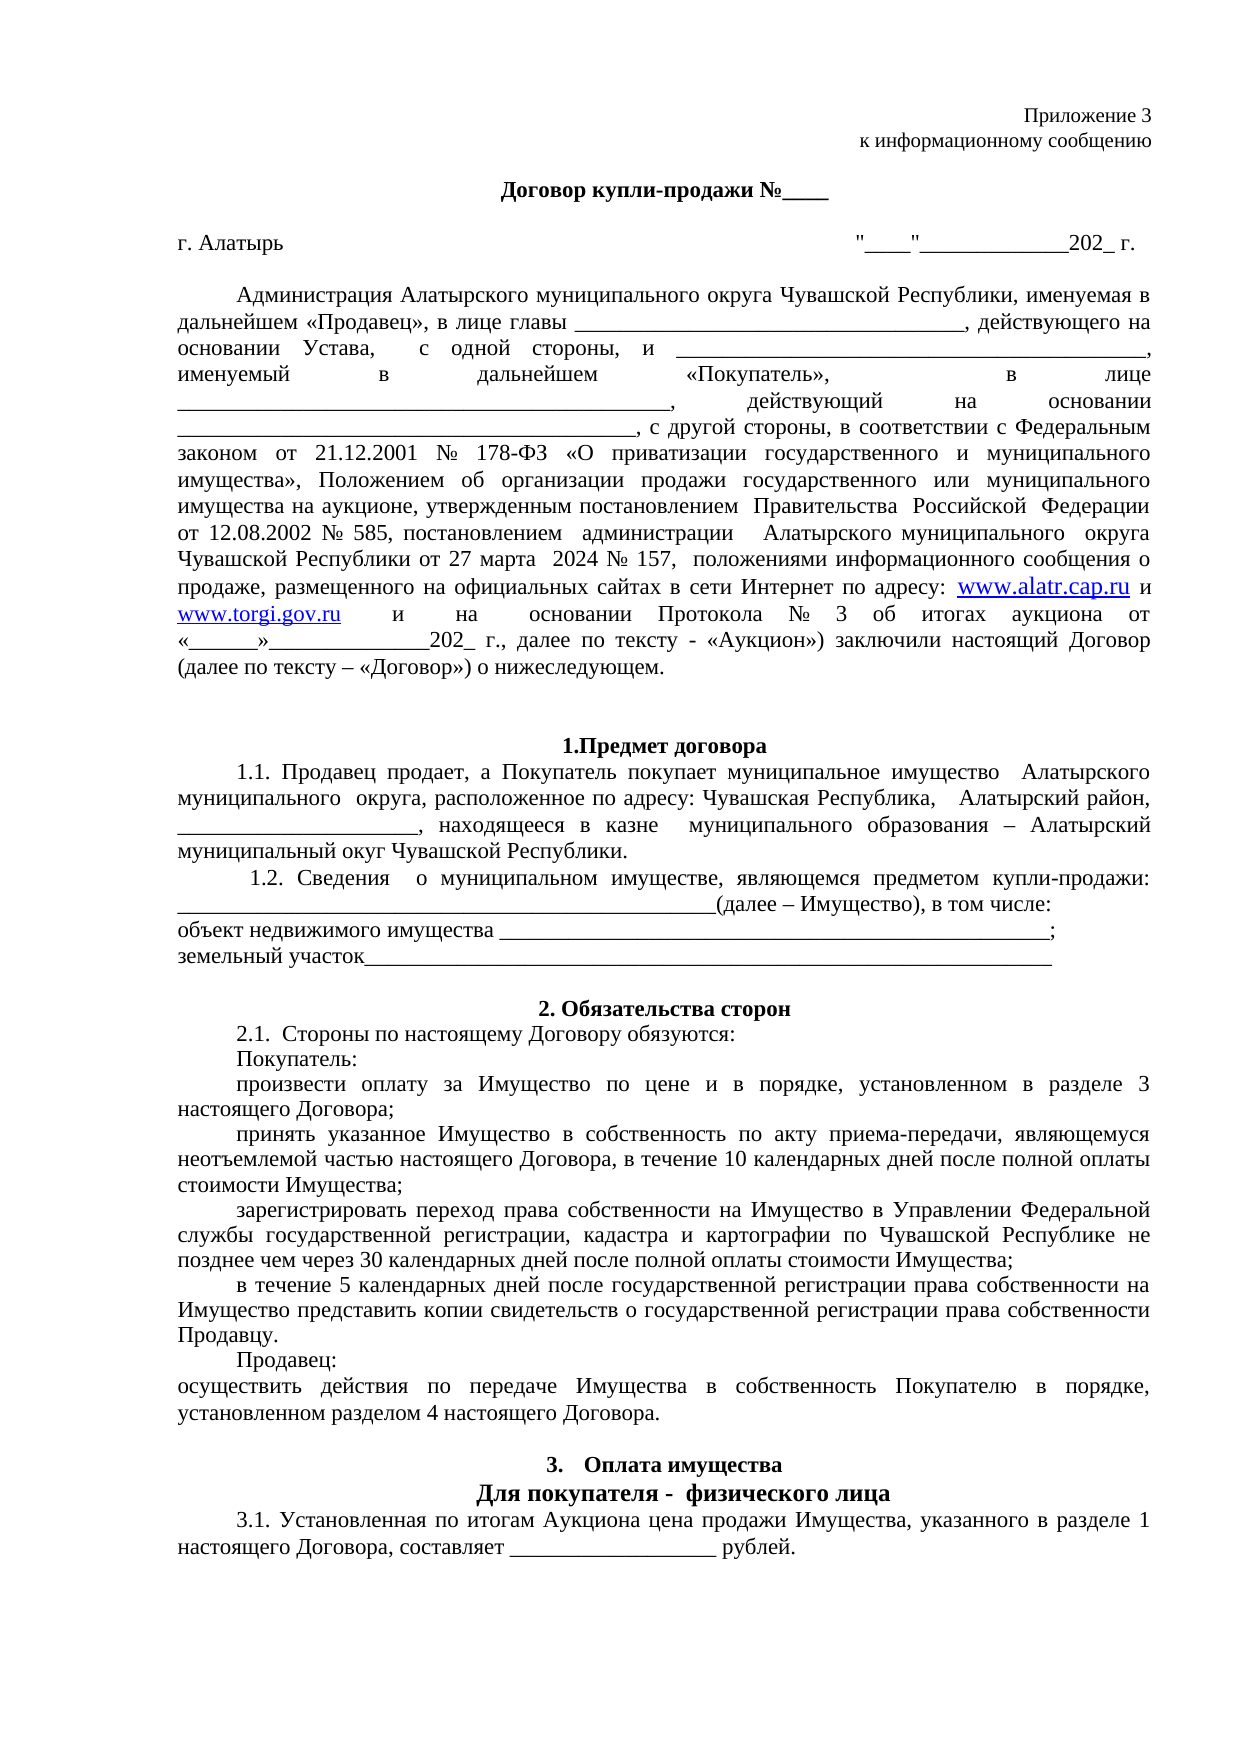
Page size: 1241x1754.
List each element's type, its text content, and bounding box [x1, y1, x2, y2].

text 2.1. Стороны по настоящему Договору обязуются: [177, 1022, 1152, 1047]
text 3.1. Установленная по итогам Аукциона цена продажи Имущества, указанного в разделе 1 настоящего Договора, составляет __________________ рублей. [177, 1507, 1152, 1559]
text Администрация Алатырского муниципального округа Чувашской Республики, именуемая в дальнейшем «Продавец», в лице главы __________________________________, действующего на основании Устава, с одной стороны, и _________________________________________, именуемый в дальнейшем «Покупатель», в лице ___________________________________________, действующий на основании ________________________________________, с другой стороны, в соответствии с Федеральным законом от 21.12.2001 № 178-ФЗ «О приватизации государственного и муниципального имущества», Положением об организации продажи государственного или муниципального имущества на аукционе, утвержденным постановлением Правительства Российской Федерации от 12.08.2002 № 585, постановлением администрации Алатырского муниципального округа Чувашской Республики от 27 марта 2024 № 157, положениями информационного сообщения о продаже, размещенного на официальных сайтах в сети Интернет по адресу: www.alatr.cap.ru и www.torgi.gov.ru и на основании Протокола № 3 об итогах аукциона от «______»______________202_ г., далее по тексту - «Аукцион») заключили настоящий Договор (далее по тексту – «Договор») о нижеследующем. [177, 281, 1152, 679]
text принять указанное Имущество в собственность по акту приема-передачи, являющемуся неотъемлемой частью настоящего Договора, в течение 10 календарных дней после полной оплаты стоимости Имущества; [177, 1122, 1152, 1197]
text Для покупателя - физического лица [215, 1478, 1152, 1507]
text 1.1. Продавец продает, а Покупатель покупает муниципальное имущество Алатырского муниципального округа, расположенное по адресу: Чувашская Республика, Алатырский район, _____________________, находящееся в казне муниципального образования – Алатырский муниципальный окуг Чувашской Республики. [177, 758, 1152, 863]
text в течение 5 календарных дней после государственной регистрации права собственности на Имущество представить копии свидетельств о государственной регистрации права собственности Продавцу. [177, 1272, 1152, 1347]
text Покупатель: [177, 1047, 1152, 1072]
text произвести оплату за Имущество по цене и в порядке, установленном в разделе 3 настоящего Договора; [177, 1072, 1152, 1122]
list Оплата имущества [177, 1451, 1152, 1478]
text 1.2. Сведения о муниципальном имуществе, являющемся предметом купли-продажи: _______________________________________________(далее – Имущество), в том числе: [177, 863, 1152, 916]
text 2. Обязательства сторон [177, 995, 1152, 1022]
text Продавец: [177, 1347, 1152, 1372]
text Договор купли-продажи №____ [177, 176, 1152, 202]
text объект недвижимого имущества ________________________________________________; [177, 916, 1152, 943]
text к информационному сообщению [783, 127, 1152, 152]
text осуществить действия по передаче Имущества в собственность Покупателю в порядке, установленном разделом 4 настоящего Договора. [177, 1372, 1152, 1425]
text земельный участок____________________________________________________________ [177, 943, 1152, 969]
text Приложение 3 [783, 103, 1152, 127]
text 1.Предмет договора [177, 732, 1152, 758]
text г. Алатырь "____"_____________202_ г. [177, 229, 1152, 255]
text зарегистрировать переход права собственности на Имущество в Управлении Федеральной службы государственной регистрации, кадастра и картографии по Чувашской Республике не позднее чем через 30 календарных дней после полной оплаты стоимости Имущества; [177, 1197, 1152, 1272]
